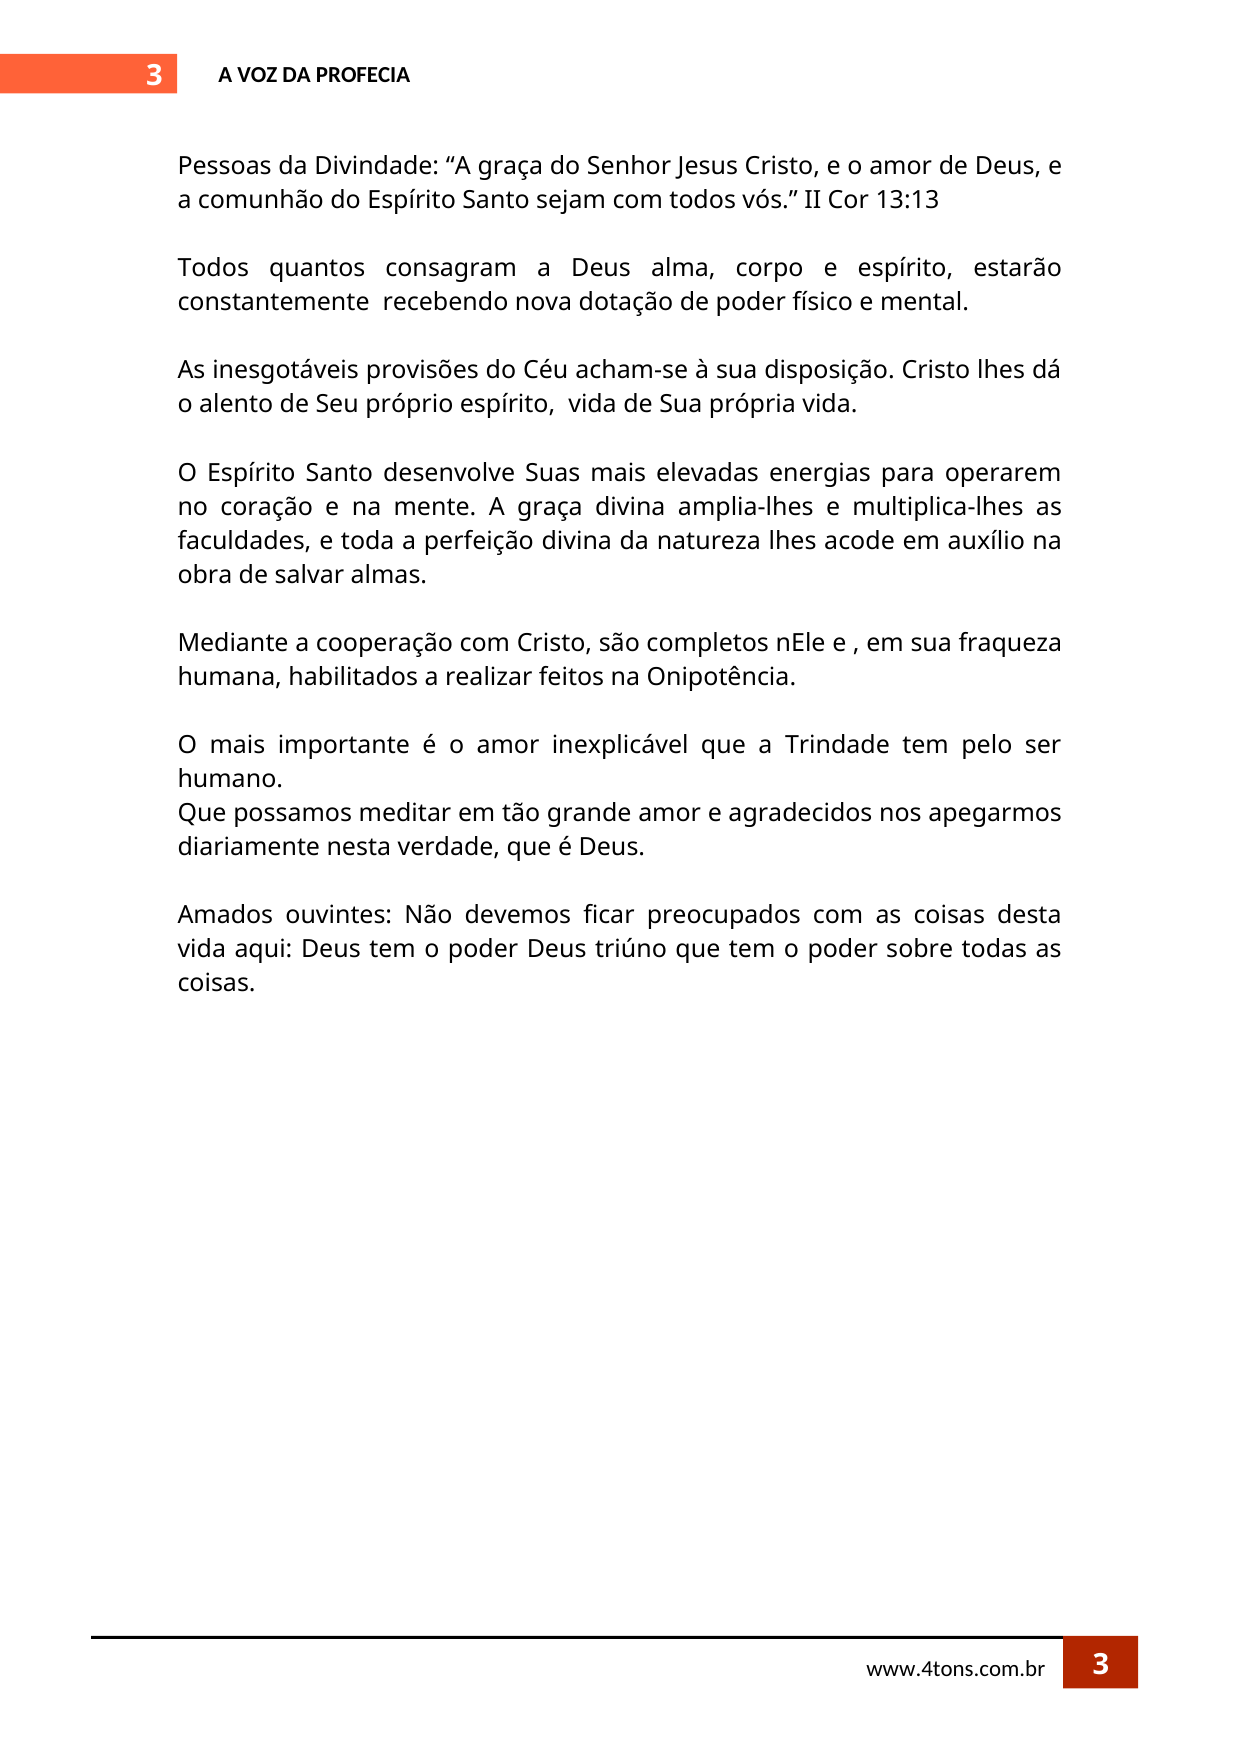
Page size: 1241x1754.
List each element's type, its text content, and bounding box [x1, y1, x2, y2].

text Amados ouvintes: Não devemos ficar preocupados com as coisas desta vida aqui: Deus tem o poder Deus triúno que tem o poder sobre todas as coisas. [177, 897, 1063, 999]
text O Espírito Santo desenvolve Suas mais elevadas energias para operarem no coração e na mente. A graça divina amplia-lhes e multiplica-lhes as faculdades, e toda a perfeição divina da natureza lhes acode em auxílio na obra de salvar almas. [177, 454, 1063, 590]
text Todos quantos consagram a Deus alma, corpo e espírito, estarão constantemente recebendo nova dotação de poder físico e mental. [177, 250, 1063, 318]
text Mediante a cooperação com Cristo, são completos nEle e , em sua fraqueza humana, habilitados a realizar feitos na Onipotência. [177, 624, 1063, 693]
text Que possamos meditar em tão grande amor e agradecidos nos apegarmos diariamente nesta verdade, que é Deus. [177, 795, 1063, 863]
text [177, 148, 1063, 216]
text O mais importante é o amor inexplicável que a Trindade tem pelo ser humano. [177, 727, 1063, 795]
text As inesgotáveis provisões do Céu acham-se à sua disposição. Cristo lhes dá o alento de Seu próprio espírito, vida de Sua própria vida. [177, 352, 1063, 420]
